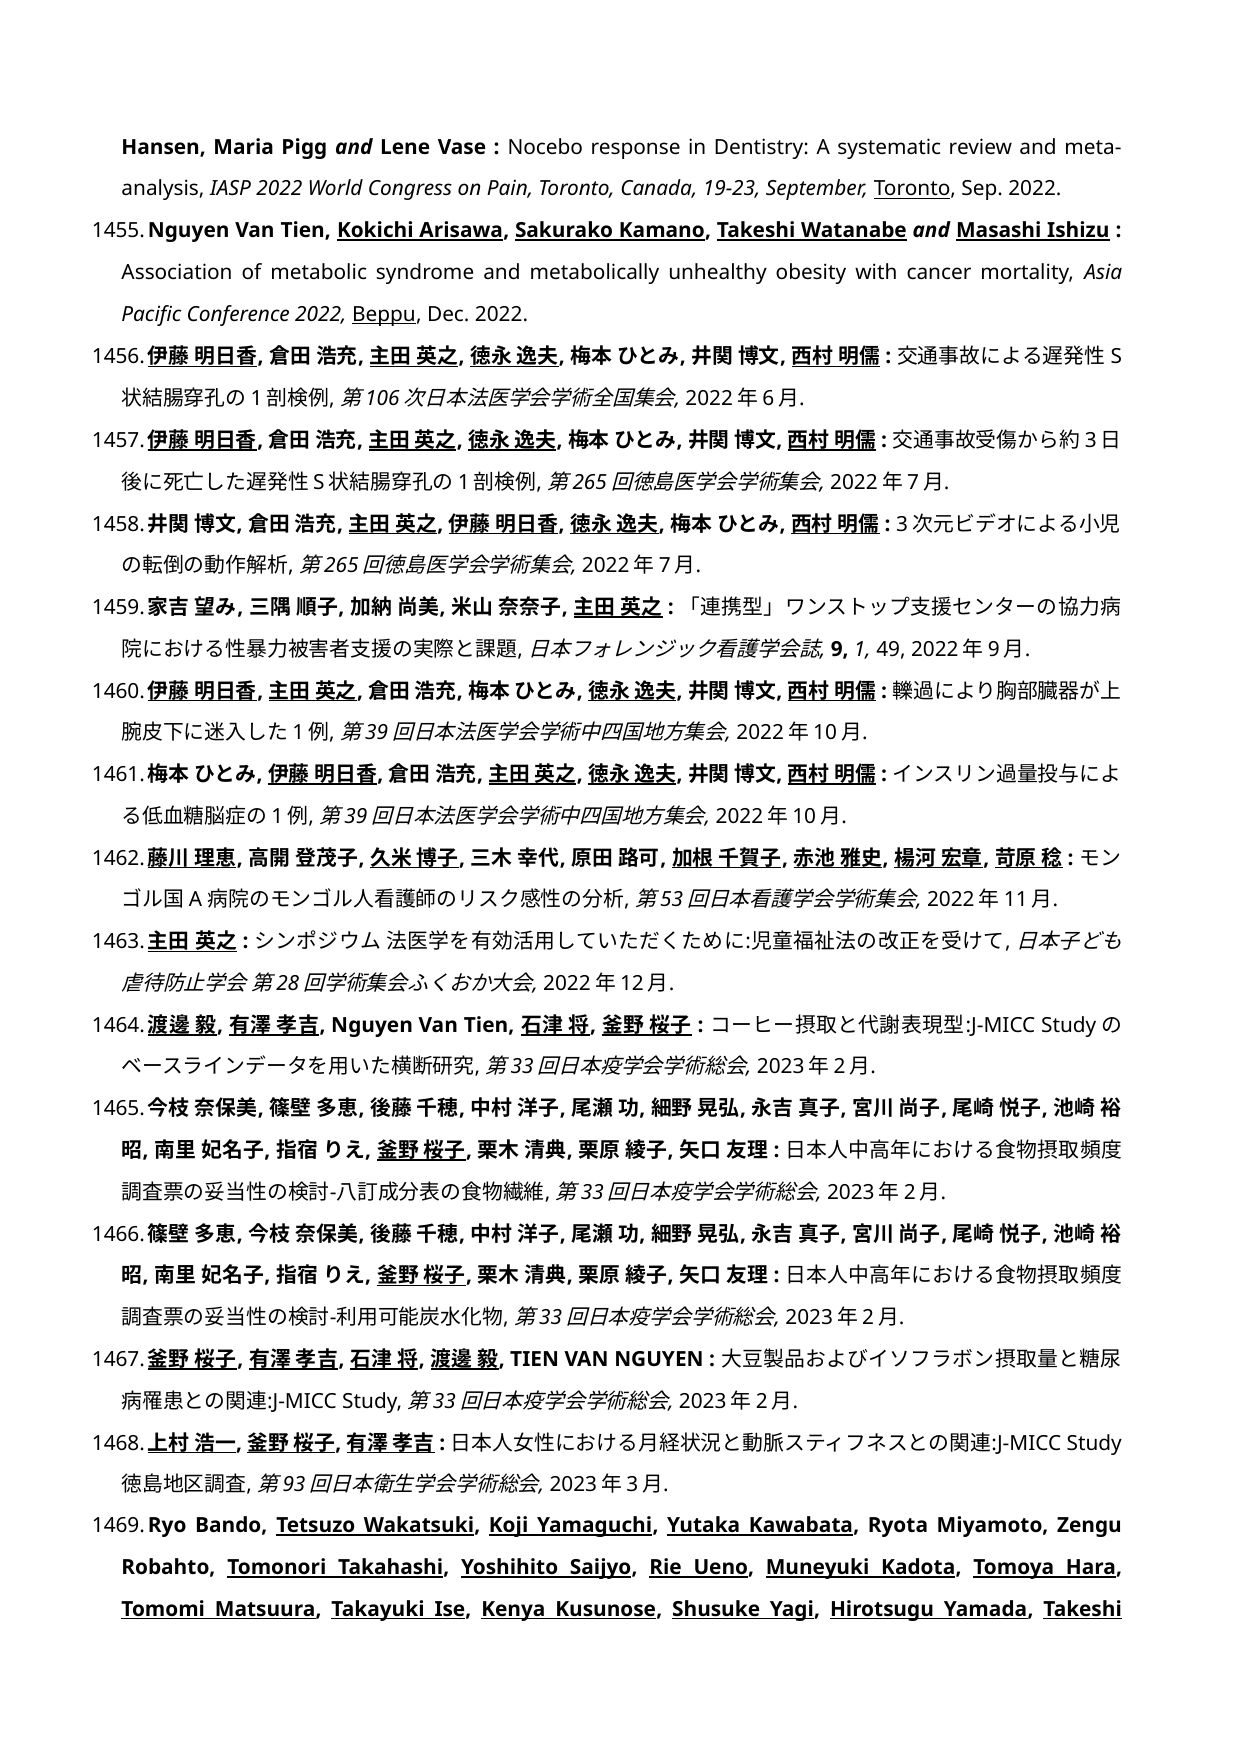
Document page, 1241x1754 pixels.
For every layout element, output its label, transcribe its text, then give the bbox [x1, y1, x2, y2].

list 井関 博文, 倉田 浩充, 主田 英之, 伊藤 明日香, 徳永 逸夫, 梅本 ひとみ, 西村 明儒 : 3次元ビデオによる小児の転倒の動作解析, 第265回徳島医学会学術集会, 2022年7月. [92, 501, 1122, 584]
list 今枝 奈保美, 篠壁 多恵, 後藤 千穂, 中村 洋子, 尾瀬 功, 細野 晃弘, 永吉 真子, 宮川 尚子, 尾崎 悦子, 池崎 裕昭, 南里 妃名子, 指宿 りえ, 釜野 桜子, 栗木 清典, 栗原 綾子, 矢口 友理 : 日本人中高年における食物摂取頻度調査票の妥当性の検討-八訂成分表の食物繊維, 第33回日本疫学会学術総会, 2023年2月. [92, 1086, 1122, 1211]
list 伊藤 明日香, 主田 英之, 倉田 浩充, 梅本 ひとみ, 徳永 逸夫, 井関 博文, 西村 明儒 : 轢過により胸部臓器が上腕皮下に迷入した1例, 第39回日本法医学会学術中四国地方集会, 2022年10月. [92, 668, 1122, 752]
list 伊藤 明日香, 倉田 浩充, 主田 英之, 徳永 逸夫, 梅本 ひとみ, 井関 博文, 西村 明儒 : 交通事故による遅発性S状結腸穿孔の1剖検例, 第106次日本法医学会学術全国集会, 2022年6月. [92, 334, 1122, 417]
list 藤川 理恵, 高開 登茂子, 久米 博子, 三木 幸代, 原田 路可, 加根 千賀子, 赤池 雅史, 楊河 宏章, 苛原 稔 : モンゴル国 A 病院のモンゴル人看護師のリスク感性の分析, 第53回日本看護学会学術集会, 2022年11月. [92, 835, 1122, 919]
list 伊藤 明日香, 倉田 浩充, 主田 英之, 徳永 逸夫, 梅本 ひとみ, 井関 博文, 西村 明儒 : 交通事故受傷から約3日後に死亡した遅発性S状結腸穿孔の1剖検例, 第265回徳島医学会学術集会, 2022年7月. [92, 417, 1122, 501]
list 梅本 ひとみ, 伊藤 明日香, 倉田 浩充, 主田 英之, 徳永 逸夫, 井関 博文, 西村 明儒 : インスリン過量投与による低血糖脳症の1例, 第39回日本法医学会学術中四国地方集会, 2022年10月. [92, 752, 1122, 835]
list Nguyen Van Tien, Kokichi Arisawa, Sakurako Kamano, Takeshi Watanabe and Masashi Ishizu : Association of metabolic syndrome and metabolically unhealthy obesity with cancer mortality, Asia Pacific Conference 2022, Beppu, Dec. 2022. [92, 209, 1122, 334]
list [92, 1503, 1122, 1629]
list 家吉 望み, 三隅 順子, 加納 尚美, 米山 奈奈子, 主田 英之 : 「連携型」ワンストップ支援センターの協力病院における性暴力被害者支援の実際と課題, 日本フォレンジック看護学会誌, 9, 1, 49, 2022年9月. [92, 584, 1122, 668]
list 釜野 桜子, 有澤 孝吉, 石津 将, 渡邊 毅, TIEN VAN NGUYEN : 大豆製品およびイソフラボン摂取量と糖尿病罹患との関連:J-MICC Study, 第33回日本疫学会学術総会, 2023年2月. [92, 1336, 1122, 1420]
list 渡邊 毅, 有澤 孝吉, Nguyen Van Tien, 石津 将, 釜野 桜子 : コーヒー摂取と代謝表現型:J-MICC Studyのベースラインデータを用いた横断研究, 第33回日本疫学会学術総会, 2023年2月. [92, 1002, 1122, 1086]
list 上村 浩一, 釜野 桜子, 有澤 孝吉 : 日本人女性における月経状況と動脈スティフネスとの関連:J-MICC Study徳島地区調査, 第93回日本衛生学会学術総会, 2023年3月. [92, 1420, 1122, 1503]
list 篠壁 多恵, 今枝 奈保美, 後藤 千穂, 中村 洋子, 尾瀬 功, 細野 晃弘, 永吉 真子, 宮川 尚子, 尾崎 悦子, 池崎 裕昭, 南里 妃名子, 指宿 りえ, 釜野 桜子, 栗木 清典, 栗原 綾子, 矢口 友理 : 日本人中高年における食物摂取頻度調査票の妥当性の検討-利用可能炭水化物, 第33回日本疫学会学術総会, 2023年2月. [92, 1211, 1122, 1336]
list 主田 英之 : シンポジウム 法医学を有効活用していただくために:児童福祉法の改正を受けて, 日本子ども虐待防止学会 第28回学術集会ふくおか大会, 2022年12月. [92, 919, 1122, 1002]
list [92, 125, 1122, 209]
